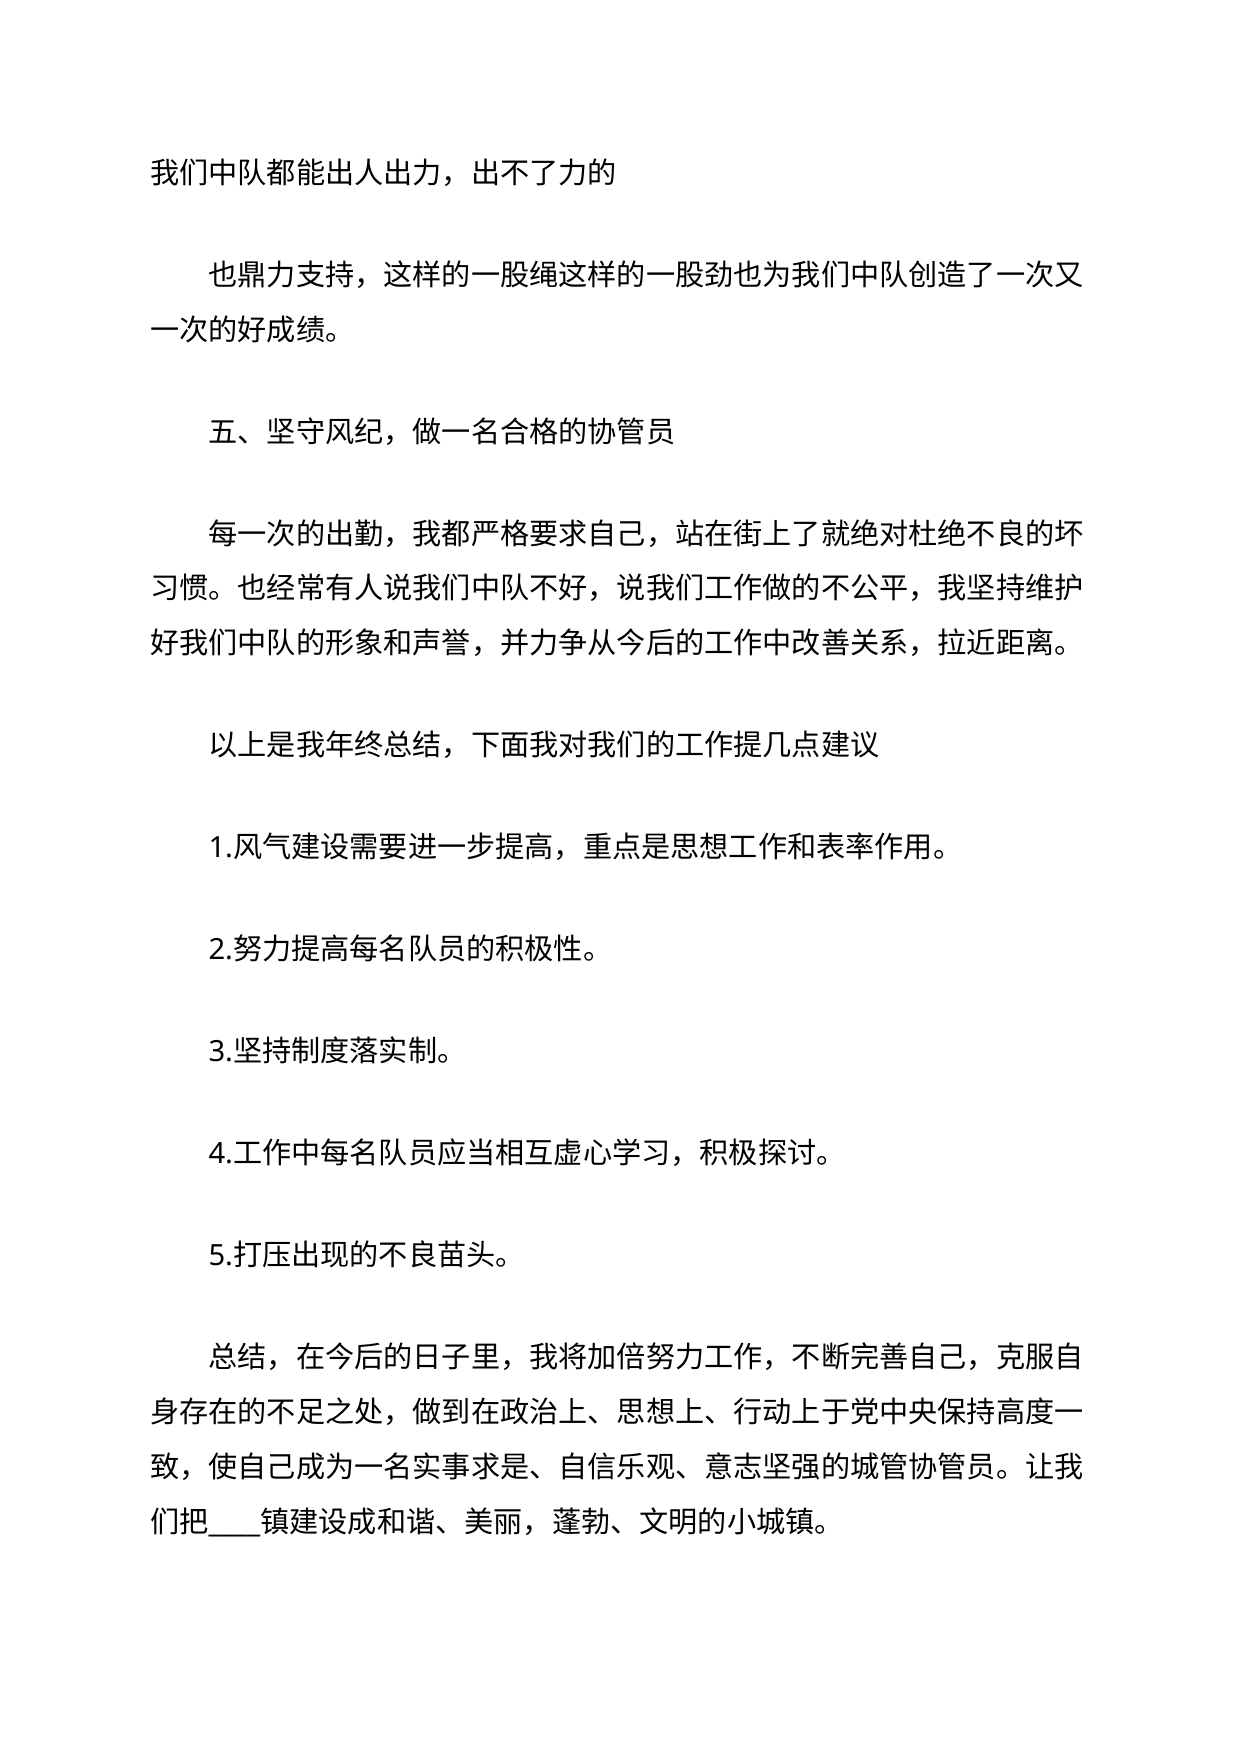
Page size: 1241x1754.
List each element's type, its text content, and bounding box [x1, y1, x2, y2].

text 总结，在今后的日子里，我将加倍努力工作，不断完善自己，克服自身存在的不足之处，做到在政治上、思想上、行动上于党中央保持高度一致，使自己成为一名实事求是、自信乐观、意志坚强的城管协管员。让我们把____镇建设成和谐、美丽，蓬勃、文明的小城镇。 [150, 1333, 1090, 1541]
text 也鼎力支持，这样的一股绳这样的一股劲也为我们中队创造了一次又一次的好成绩。 [150, 252, 1090, 349]
text 5.打压出现的不良苗头。 [150, 1231, 1090, 1274]
text 五、坚守风纪，做一名合格的协管员 [150, 408, 1090, 451]
text 1.风气建设需要进一步提高，重点是思想工作和表率作用。 [150, 823, 1090, 866]
text 4.工作中每名队员应当相互虚心学习，积极探讨。 [150, 1129, 1090, 1172]
text 每一次的出勤，我都严格要求自己，站在街上了就绝对杜绝不良的坏习惯。也经常有人说我们中队不好，说我们工作做的不公平，我坚持维护好我们中队的形象和声誉，并力争从今后的工作中改善关系，拉近距离。 [150, 510, 1090, 662]
text 3.坚持制度落实制。 [150, 1027, 1090, 1070]
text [150, 150, 1090, 192]
text 2.努力提高每名队员的积极性。 [150, 926, 1090, 968]
text 以上是我年终总结，下面我对我们的工作提几点建议 [150, 722, 1090, 764]
